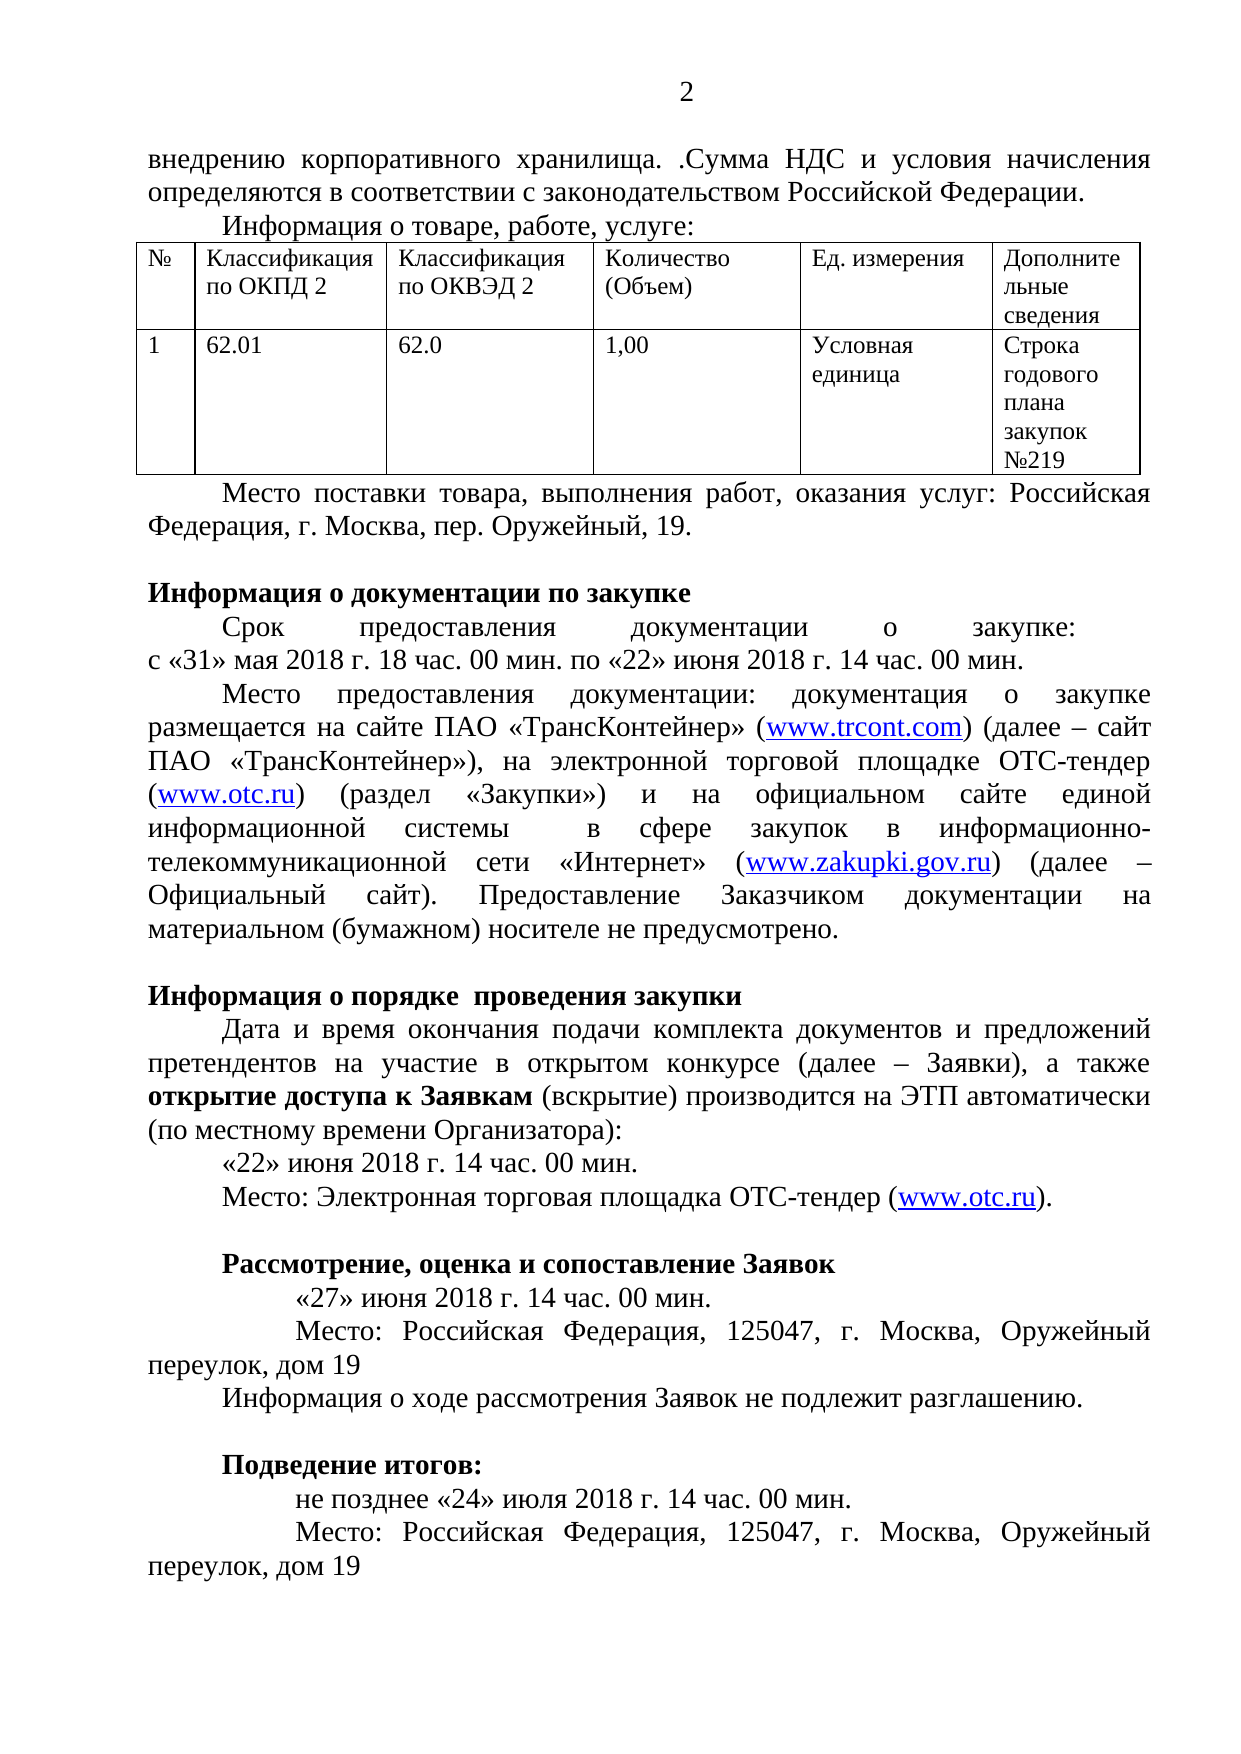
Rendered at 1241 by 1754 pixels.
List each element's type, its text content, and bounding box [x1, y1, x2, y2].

text «27» июня 2018 г. 14 час. 00 мин. [148, 1280, 1152, 1313]
text не позднее «24» июля 2018 г. 14 час. 00 мин. [148, 1481, 1152, 1514]
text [148, 141, 1152, 208]
table_header № [137, 243, 194, 329]
table_cell 1,00 [594, 330, 800, 474]
table_cell Строка годового плана закупок №219 [993, 330, 1139, 474]
table_header Дополнительные сведения [993, 243, 1139, 329]
table_cell 62.0 [387, 330, 593, 474]
text Информация о товаре, работе, услуге: [148, 208, 1152, 242]
text Место: Российская Федерация, 125047, г. Москва, Оружейный переулок, дом 19 [148, 1313, 1152, 1380]
text Место: Электронная торговая площадка ОТС-тендер (www.otc.ru). [148, 1179, 1152, 1213]
table_cell Условная единица [801, 330, 992, 474]
table_header Классификация по ОКПД 2 [196, 243, 386, 329]
text Место поставки товара, выполнения работ, оказания услуг: Российская Федерация, г. Москва, пер. Оружейный, 19. [148, 475, 1152, 542]
text Дата и время окончания подачи комплекта документов и предложений претендентов на участие в открытом конкурсе (далее – Заявки), а также открытие доступа к Заявкам (вскрытие) производится на ЭТП автоматически (по местному времени Организатора): [148, 1011, 1152, 1146]
text Рассмотрение, оценка и сопоставление Заявок [148, 1246, 1152, 1280]
table_header Количество (Объем) [594, 243, 800, 329]
table_header Классификация по ОКВЭД 2 [387, 243, 593, 329]
text Место предоставления документации: документация о закупке размещается на сайте ПАО «ТрансКонтейнер» (www.trcont.com) (далее – сайт ПАО «ТрансКонтейнер»), на электронной торговой площадке ОТС-тендер (www.otc.ru) (раздел «Закупки») и на официальном сайте единой информационной системы в сфере закупок в информационно-телекоммуникационной сети «Интернет» (www.zakupki.gov.ru) (далее – Официальный сайт). Предоставление Заказчиком документации на материальном (бумажном) носителе не предусмотрено. [148, 676, 1152, 944]
text Информация о ходе рассмотрения Заявок не подлежит разглашению. [148, 1380, 1152, 1414]
text Информация о документации по закупке [148, 575, 1152, 609]
table_cell 1 [137, 330, 194, 474]
text Информация о порядке проведения закупки [148, 978, 1152, 1011]
text Срок предоставления документации о закупке: с «31» мая 2018 г. 18 час. 00 мин. по «22» июня 2018 г. 14 час. 00 мин. [148, 609, 1152, 676]
text Подведение итогов: [148, 1447, 1152, 1481]
table_cell 62.01 [196, 330, 386, 474]
text «22» июня 2018 г. 14 час. 00 мин. [148, 1146, 1152, 1179]
table_header Ед. измерения [801, 243, 992, 329]
text Место: Российская Федерация, 125047, г. Москва, Оружейный переулок, дом 19 [148, 1514, 1152, 1582]
